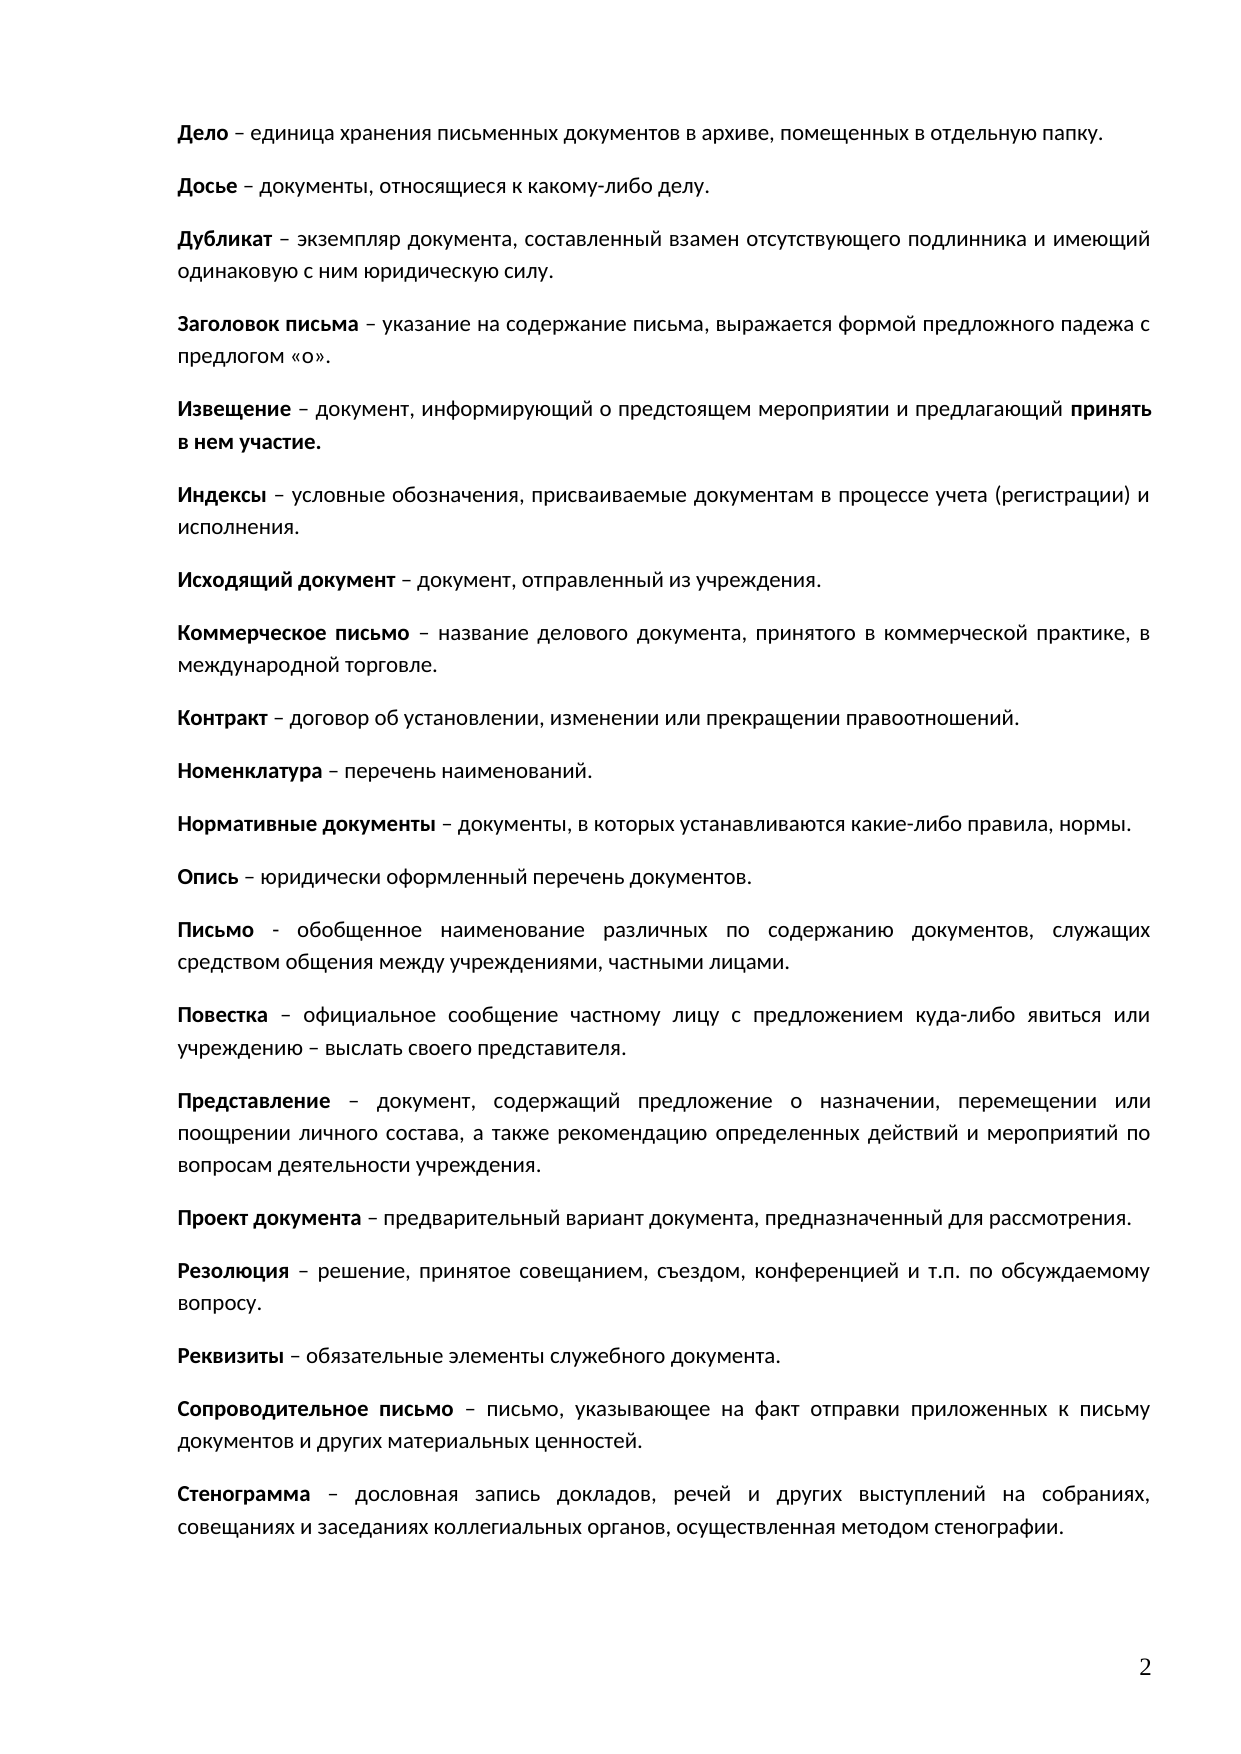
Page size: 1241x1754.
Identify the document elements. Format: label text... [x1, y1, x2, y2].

text Резолюция – решение, принятое совещанием, съездом, конференцией и т.п. по обсуждаемому вопросу. [177, 1256, 1152, 1316]
text Стенограмма – дословная запись докладов, речей и других выступлений на собраниях, совещаниях и заседаниях коллегиальных органов, осуществленная методом стенографии. [177, 1479, 1152, 1540]
text Письмо - обобщенное наименование различных по содержанию документов, служащих средством общения между учреждениями, частными лицами. [177, 915, 1152, 976]
text Извещение – документ, информирующий о предстоящем мероприятии и предлагающий принять в нем участие. [177, 394, 1152, 455]
text Сопроводительное письмо – письмо, указывающее на факт отправки приложенных к письму документов и других материальных ценностей. [177, 1394, 1152, 1454]
text Досье – документы, относящиеся к какому-либо делу. [177, 171, 1152, 199]
text Контракт – договор об установлении, изменении или прекращении правоотношений. [177, 703, 1152, 731]
text Повестка – официальное сообщение частному лицу с предложением куда-либо явиться или учреждению – выслать своего представителя. [177, 1001, 1152, 1061]
text Исходящий документ – документ, отправленный из учреждения. [177, 565, 1152, 593]
text Нормативные документы – документы, в которых устанавливаются какие-либо правила, нормы. [177, 809, 1152, 837]
text Реквизиты – обязательные элементы служебного документа. [177, 1341, 1152, 1369]
text Проект документа – предварительный вариант документа, предназначенный для рассмотрения. [177, 1203, 1152, 1231]
text Представление – документ, содержащий предложение о назначении, перемещении или поощрении личного состава, а также рекомендацию определенных действий и мероприятий по вопросам деятельности учреждения. [177, 1086, 1152, 1178]
text Дубликат – экземпляр документа, составленный взамен отсутствующего подлинника и имеющий одинаковую с ним юридическую силу. [177, 224, 1152, 284]
text Номенклатура – перечень наименований. [177, 756, 1152, 784]
text Опись – юридически оформленный перечень документов. [177, 862, 1152, 890]
text Дело – единица хранения письменных документов в архиве, помещенных в отдельную папку. [177, 118, 1152, 146]
text Индексы – условные обозначения, присваиваемые документам в процессе учета (регистрации) и исполнения. [177, 480, 1152, 540]
text Заголовок письма – указание на содержание письма, выражается формой предложного падежа с предлогом «о». [177, 309, 1152, 369]
text Коммерческое письмо – название делового документа, принятого в коммерческой практике, в международной торговле. [177, 618, 1152, 678]
